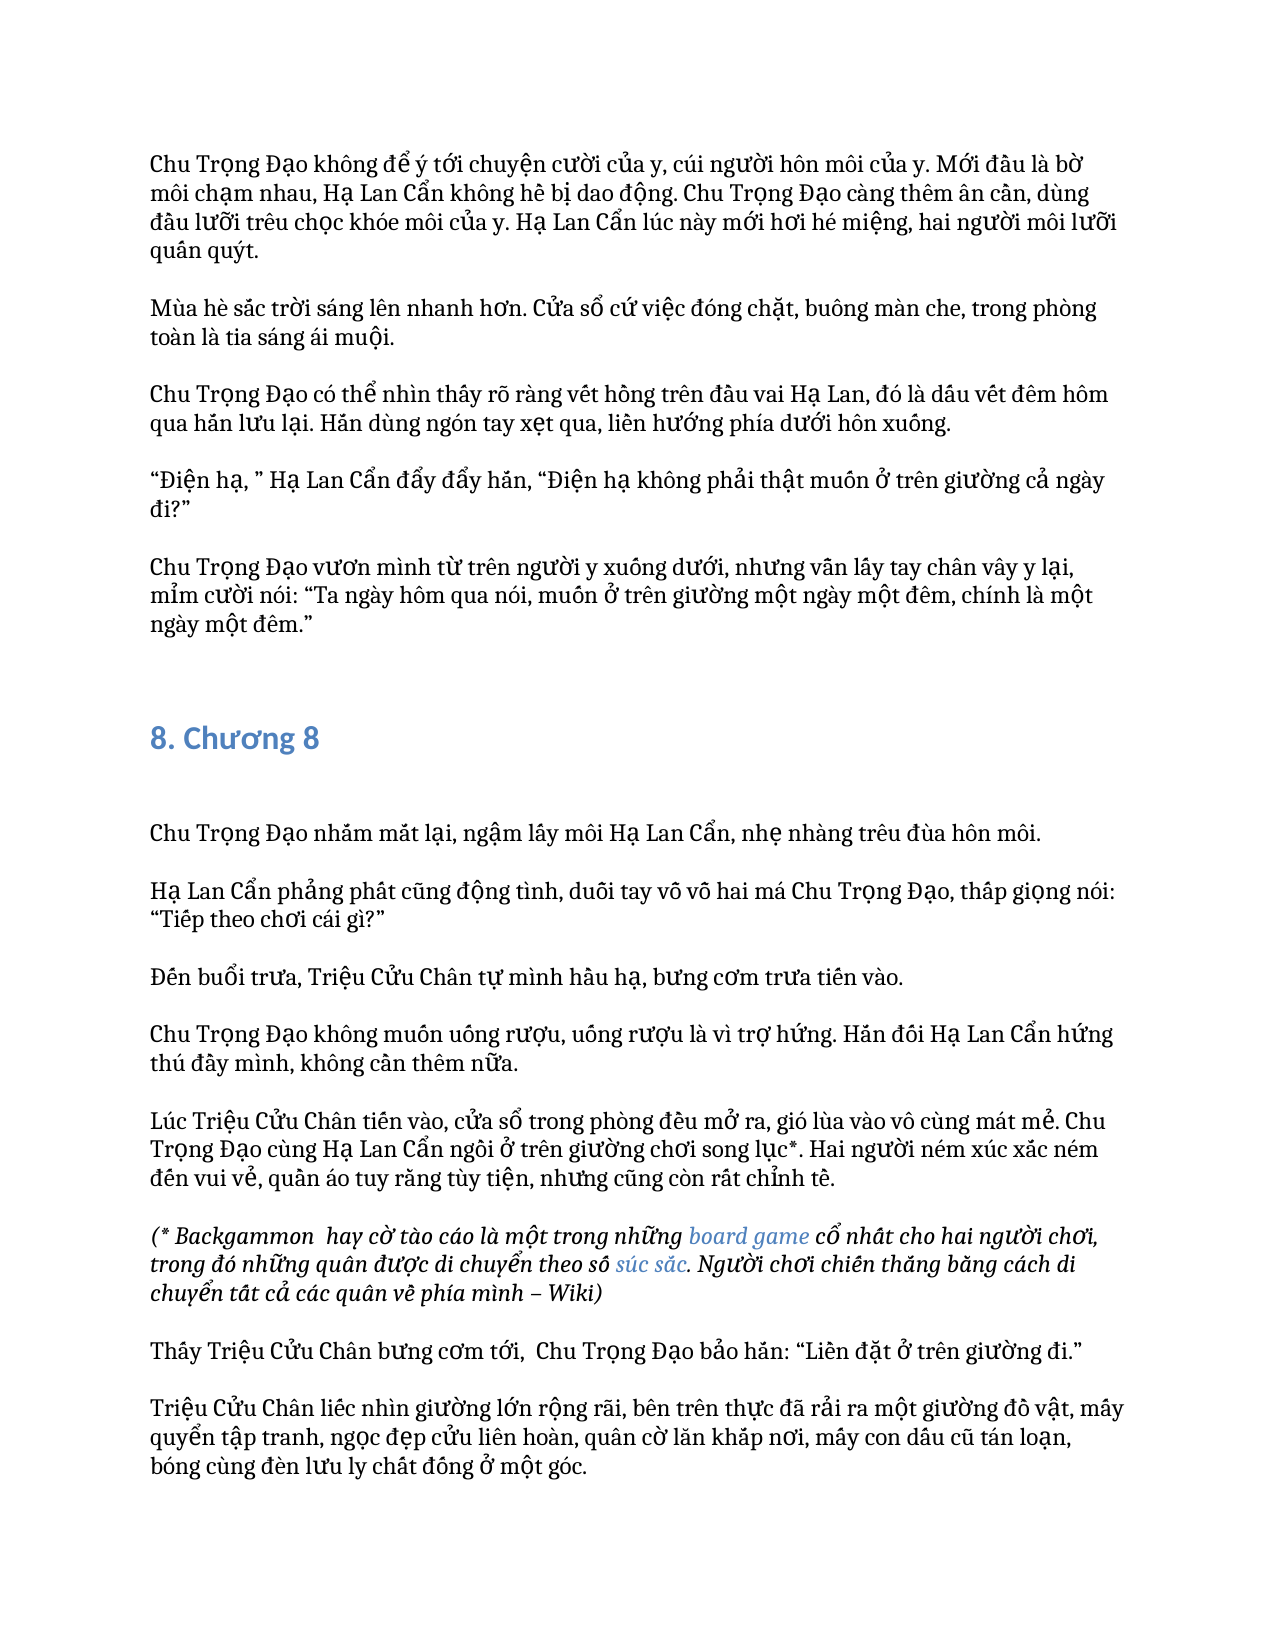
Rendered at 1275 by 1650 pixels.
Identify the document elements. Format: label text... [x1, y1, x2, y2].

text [150, 150, 1125, 696]
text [150, 762, 1125, 1480]
subtitle 8. Chương 8 [150, 717, 1125, 758]
